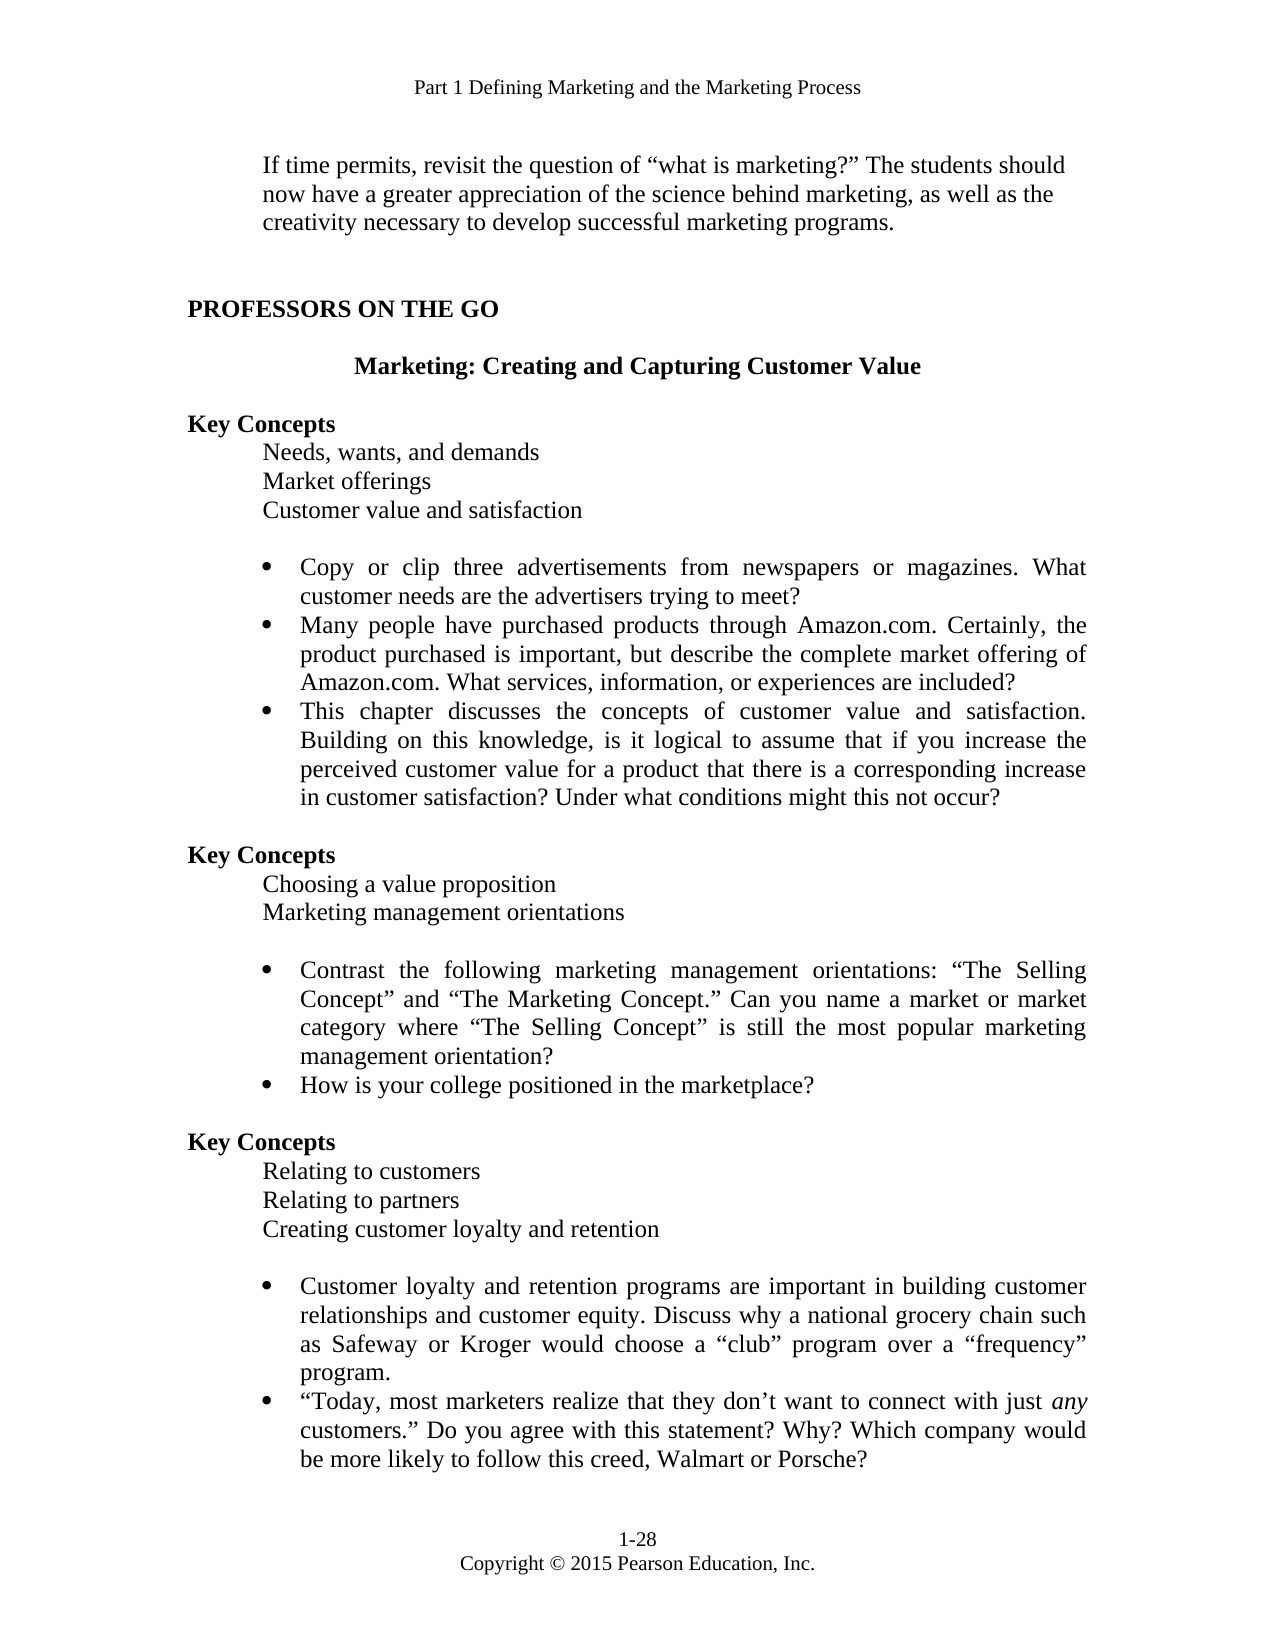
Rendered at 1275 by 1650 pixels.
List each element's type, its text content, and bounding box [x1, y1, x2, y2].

text Marketing: Creating and Capturing Customer Value [187, 351, 1087, 380]
list Many people have purchased products through Amazon.com. Certainly, the product purchased is important, but describe the complete market offering of Amazon.com. What services, information, or experiences are included? [262, 610, 1087, 696]
text Key Concepts [187, 409, 1087, 437]
text Key Concepts [187, 1127, 1087, 1156]
text Market offerings [262, 466, 1087, 495]
list Copy or clip three advertisements from newspapers or magazines. What customer needs are the advertisers trying to meet? [262, 552, 1087, 610]
list Contrast the following marketing management orientations: “The Selling Concept” and “The Marketing Concept.” Can you name a market or market category where “The Selling Concept” is still the most popular marketing management orientation? [262, 955, 1087, 1070]
text Key Concepts [187, 840, 1087, 869]
text Relating to customers [262, 1156, 1087, 1185]
text Marketing management orientations [262, 897, 1087, 926]
list How is your college positioned in the marketplace? [262, 1070, 1087, 1099]
list “Today, most marketers realize that they don’t want to connect with just any customers.” Do you agree with this statement? Why? Which company would be more likely to follow this creed, Walmart or Porsche? [262, 1386, 1087, 1472]
text If time permits, revisit the question of “what is marketing?” The students should now have a greater appreciation of the science behind marketing, as well as the creativity necessary to develop successful marketing programs. [262, 150, 1087, 236]
text Customer value and satisfaction [262, 495, 1087, 524]
list This chapter discusses the concepts of customer value and satisfaction. Building on this knowledge, is it logical to assume that if you increase the perceived customer value for a product that there is a corresponding increase in customer satisfaction? Under what conditions might this not occur? [262, 696, 1087, 811]
text Needs, wants, and demands [262, 437, 1087, 466]
text PROFESSORS ON THE GO [187, 294, 1087, 322]
text Creating customer loyalty and retention [262, 1214, 1087, 1242]
list Customer loyalty and retention programs are important in building customer relationships and customer equity. Discuss why a national grocery chain such as Safeway or Kroger would choose a “club” program over a “frequency” program. [262, 1271, 1087, 1386]
text Choosing a value proposition [262, 869, 1087, 897]
text Relating to partners [262, 1185, 1087, 1214]
